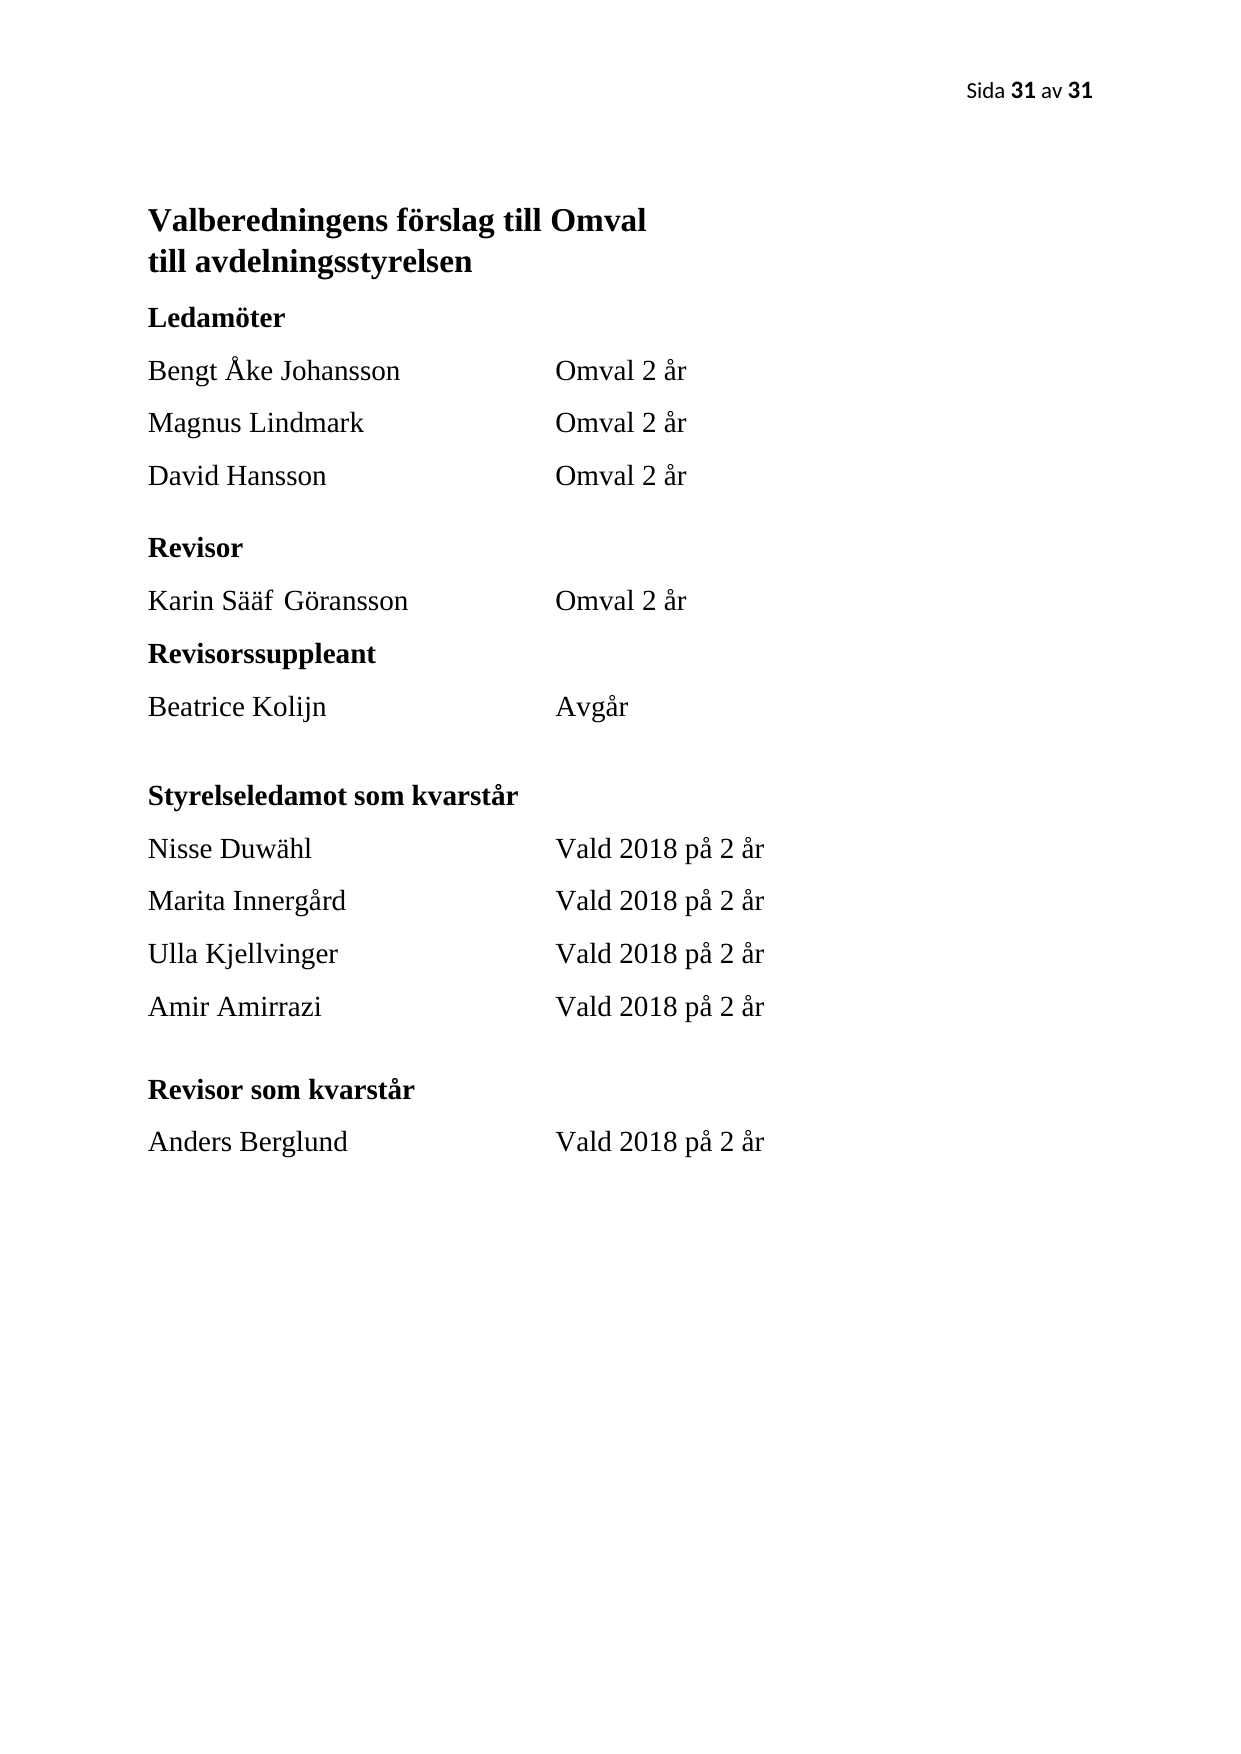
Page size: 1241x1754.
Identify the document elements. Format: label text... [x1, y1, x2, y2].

text David Hansson Omval 2 år Revisor [148, 458, 1093, 564]
text Magnus Lindmark Omval 2 år [148, 405, 1093, 439]
text Revisorssuppleant [148, 636, 1093, 670]
text Amir Amirrazi Vald 2018 på 2 år [148, 989, 1093, 1053]
text Ledamöter [148, 300, 1093, 333]
text Marita Innergård Vald 2018 på 2 år [148, 883, 1093, 917]
text Styrelseledamot som kvarstår [148, 778, 1093, 811]
text Nisse Duwähl Vald 2018 på 2 år [148, 831, 1093, 864]
text Bengt Åke Johansson Omval 2 år [148, 353, 1093, 386]
text Karin Sääf Göransson Omval 2 år [148, 583, 1093, 617]
text Anders Berglund Vald 2018 på 2 år [148, 1124, 1093, 1188]
text Beatrice Kolijn Avgår [148, 689, 1093, 759]
text Ulla Kjellvinger Vald 2018 på 2 år [148, 936, 1093, 970]
text Revisor som kvarstår [148, 1072, 1093, 1105]
text Valberedningens förslag till Omval till avdelningsstyrelsen [148, 200, 1093, 280]
